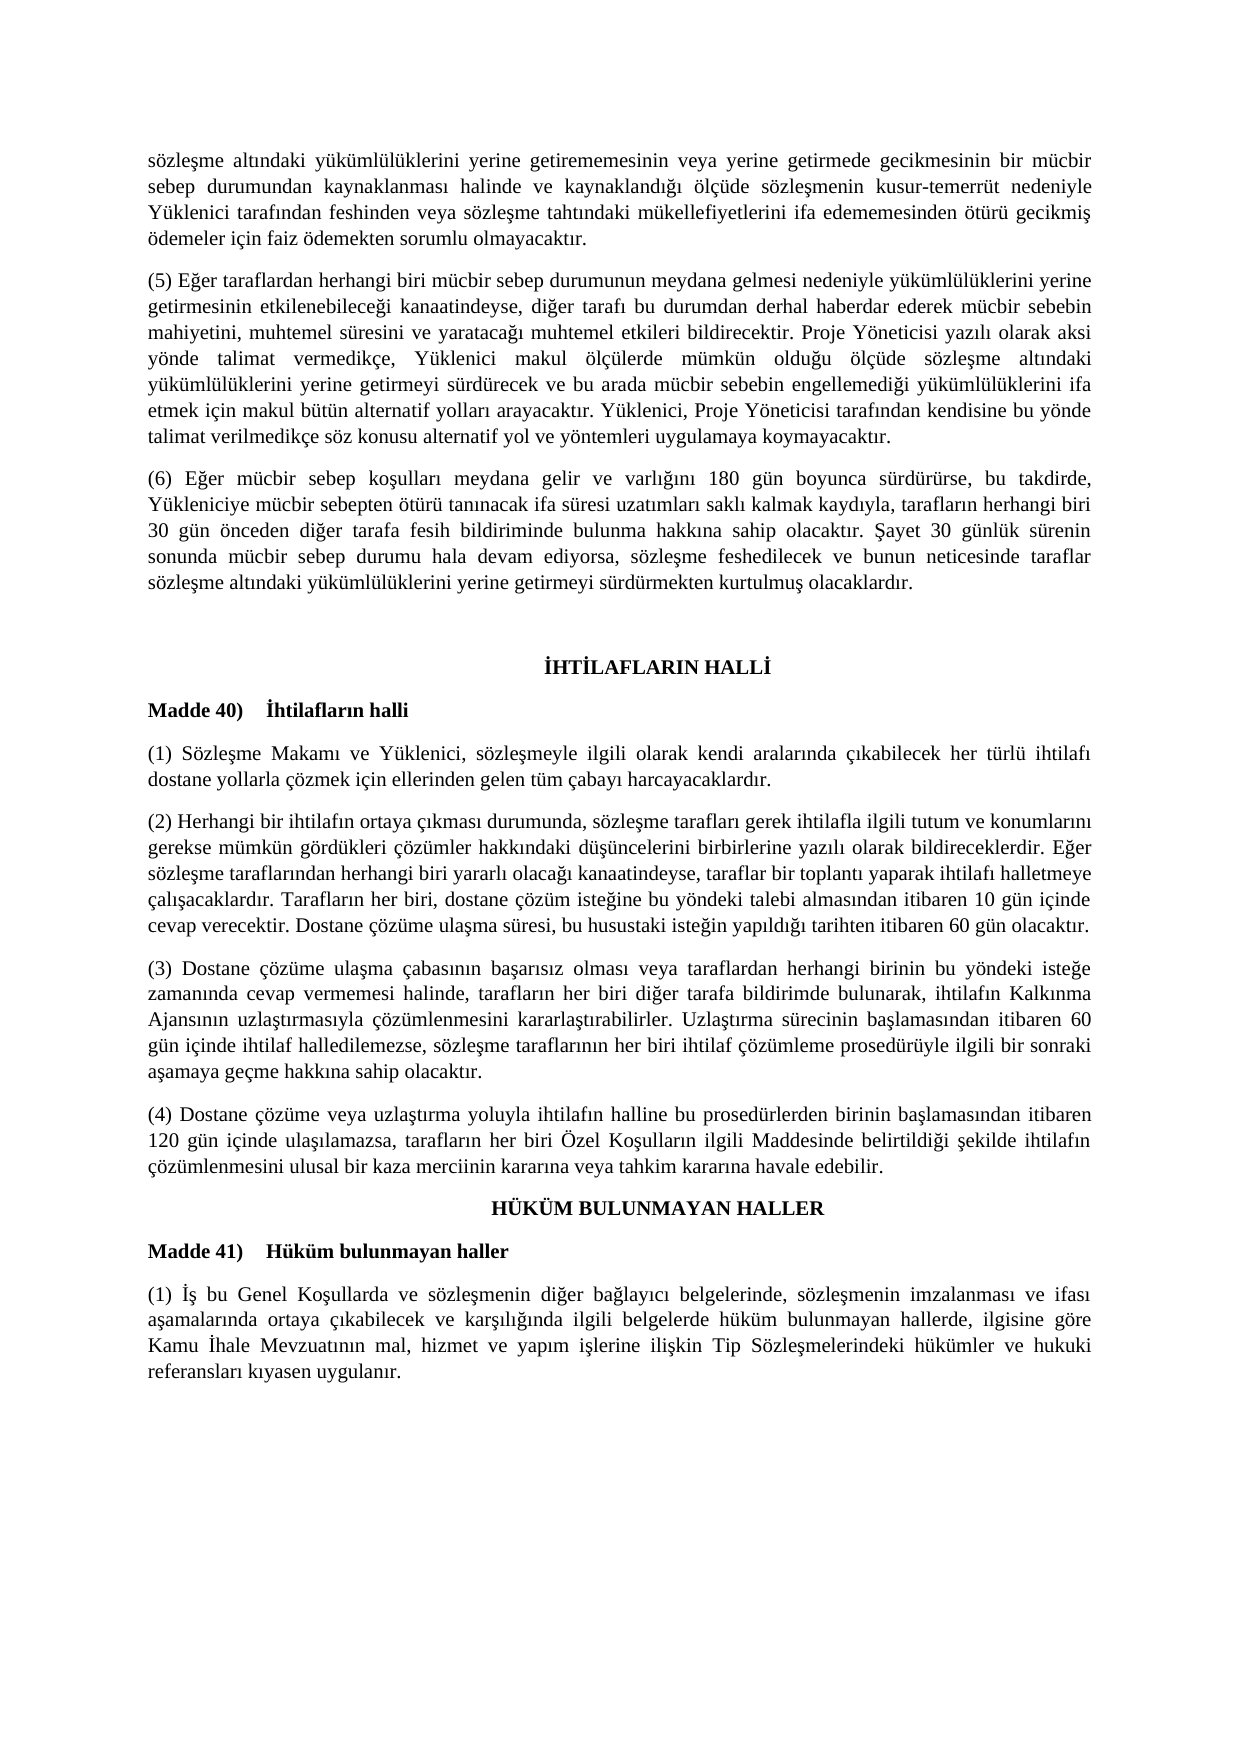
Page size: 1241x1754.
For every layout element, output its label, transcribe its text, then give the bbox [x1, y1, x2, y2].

text HÜKÜM BULUNMAYAN HALLER [148, 1196, 1093, 1220]
text (4) Dostane çözüme veya uzlaştırma yoluyla ihtilafın halline bu prosedürlerden birinin başlamasından itibaren 120 gün içinde ulaşılamazsa, tarafların her biri Özel Koşulların ilgili Maddesinde belirtildiği şekilde ihtilafın çözümlenmesini ulusal bir kaza merciinin kararına veya tahkim kararına havale edebilir. [148, 1102, 1093, 1178]
list Hüküm bulunmayan haller [148, 1239, 1093, 1263]
list İhtilafların halli [148, 698, 1093, 722]
text İHTİLAFLARIN HALLİ [148, 655, 1093, 679]
text (6) Eğer mücbir sebep koşulları meydana gelir ve varlığını 180 gün boyunca sürdürürse, bu takdirde, Yükleniciye mücbir sebepten ötürü tanınacak ifa süresi uzatımları saklı kalmak kaydıyla, tarafların herhangi biri 30 gün önceden diğer tarafa fesih bildiriminde bulunma hakkına sahip olacaktır. Şayet 30 günlük sürenin sonunda mücbir sebep durumu hala devam ediyorsa, sözleşme feshedilecek ve bunun neticesinde taraflar sözleşme altındaki yükümlülüklerini yerine getirmeyi sürdürmekten kurtulmuş olacaklardır. [148, 466, 1093, 594]
text (3) Dostane çözüme ulaşma çabasının başarısız olması veya taraflardan herhangi birinin bu yöndeki isteğe zamanında cevap vermemesi halinde, tarafların her biri diğer tarafa bildirimde bulunarak, ihtilafın Kalkınma Ajansının uzlaştırmasıyla çözümlenmesini kararlaştırabilirler. Uzlaştırma sürecinin başlamasından itibaren 60 gün içinde ihtilaf halledilemezse, sözleşme taraflarının her biri ihtilaf çözümleme prosedürüyle ilgili bir sonraki aşamaya geçme hakkına sahip olacaktır. [148, 955, 1093, 1083]
text (2) Herhangi bir ihtilafın ortaya çıkması durumunda, sözleşme tarafları gerek ihtilafla ilgili tutum ve konumlarını gerekse mümkün gördükleri çözümler hakkındaki düşüncelerini birbirlerine yazılı olarak bildireceklerdir. Eğer sözleşme taraflarından herhangi biri yararlı olacağı kanaatindeyse, taraflar bir toplantı yaparak ihtilafı halletmeye çalışacaklardır. Tarafların her biri, dostane çözüm isteğine bu yöndeki talebi almasından itibaren 10 gün içinde cevap verecektir. Dostane çözüme ulaşma süresi, bu husustaki isteğin yapıldığı tarihten itibaren 60 gün olacaktır. [148, 809, 1093, 937]
text (1) Sözleşme Makamı ve Yüklenici, sözleşmeyle ilgili olarak kendi aralarında çıkabilecek her türlü ihtilafı dostane yollarla çözmek için ellerinden gelen tüm çabayı harcayacaklardır. [148, 741, 1093, 791]
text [148, 148, 1093, 249]
text (5) Eğer taraflardan herhangi biri mücbir sebep durumunun meydana gelmesi nedeniyle yükümlülüklerini yerine getirmesinin etkilenebileceği kanaatindeyse, diğer tarafı bu durumdan derhal haberdar ederek mücbir sebebin mahiyetini, muhtemel süresini ve yaratacağı muhtemel etkileri bildirecektir. Proje Yöneticisi yazılı olarak aksi yönde talimat vermedikçe, Yüklenici makul ölçülerde mümkün olduğu ölçüde sözleşme altındaki yükümlülüklerini yerine getirmeyi sürdürecek ve bu arada mücbir sebebin engellemediği yükümlülüklerini ifa etmek için makul bütün alternatif yolları arayacaktır. Yüklenici, Proje Yöneticisi tarafından kendisine bu yönde talimat verilmedikçe söz konusu alternatif yol ve yöntemleri uygulamaya koymayacaktır. [148, 268, 1093, 448]
text (1) İş bu Genel Koşullarda ve sözleşmenin diğer bağlayıcı belgelerinde, sözleşmenin imzalanması ve ifası aşamalarında ortaya çıkabilecek ve karşılığında ilgili belgelerde hüküm bulunmayan hallerde, ilgisine göre Kamu İhale Mevzuatının mal, hizmet ve yapım işlerine ilişkin Tip Sözleşmelerindeki hükümler ve hukuki referansları kıyasen uygulanır. [148, 1281, 1093, 1383]
